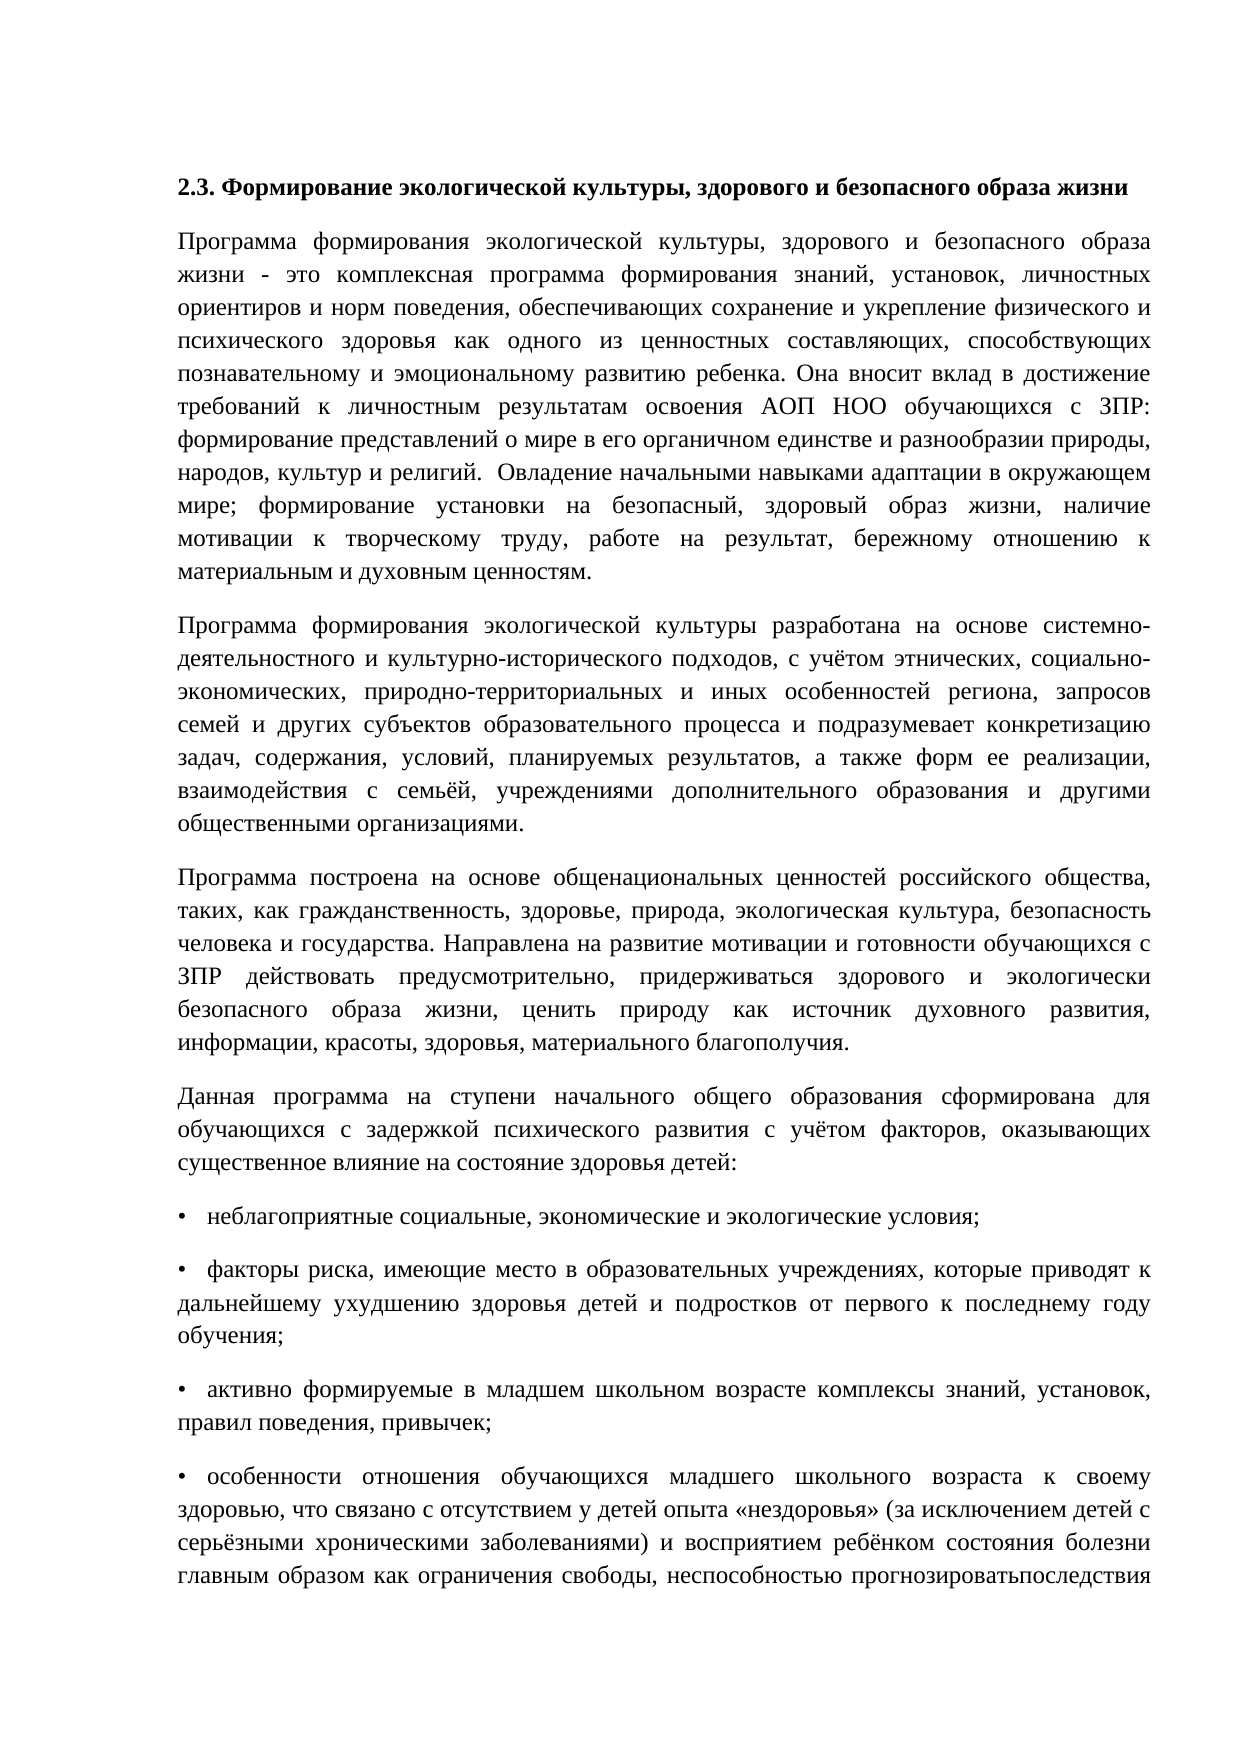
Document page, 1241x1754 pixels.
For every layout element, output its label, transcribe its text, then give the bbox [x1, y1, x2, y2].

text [177, 1461, 1152, 1589]
text • активно формируемые в младшем школьном возрасте комплексы знаний, установок, правил поведения, привычек; [177, 1374, 1152, 1436]
text Программа построена на основе общенациональных ценностей российского общества, таких, как гражданственность, здоровье, природа, экологическая культура, безопасность человека и государства. Направлена на развитие мотивации и готовности обучающихся с ЗПР действовать предусмотрительно, придерживаться здорового и экологически безопасного образа жизни, ценить природу как источник духовного развития, информации, красоты, здоровья, материального благополучия. [177, 862, 1152, 1056]
text Данная программа на ступени начального общего образования сформирована для обучающихся с задержкой психического развития с учётом факторов, оказывающих существенное влияние на состояние здоровья детей: [177, 1081, 1152, 1176]
text Программа формирования экологической культуры, здорового и безопасного образа жизни - это комплексная программа формирования знаний, установок, личностных ориентиров и норм поведения, обеспечивающих сохранение и укрепление физического и психического здоровья как одного из ценностных составляющих, способствующих познавательному и эмоциональному развитию ребенка. Она вносит вклад в достижение требований к личностным результатам освоения АОП НОО обучающихся с ЗПР: формирование представлений о мире в его органичном единстве и разнообразии природы, народов, культур и религий. Овладение начальными навыками адаптации в окружающем мире; формирование установки на безопасный, здоровый образ жизни, наличие мотивации к творческому труду, работе на результат, бережному отношению к материальным и духовным ценностям. [177, 226, 1152, 585]
text 2.3. Формирование экологической культуры, здорового и безопасного образа жизни [177, 172, 1152, 201]
text Программа формирования экологической культуры разработана на основе системно-деятельностного и культурно-исторического подходов, с учётом этнических, социально-экономических, природно-территориальных и иных особенностей региона, запросов семей и других субъектов образовательного процесса и подразумевает конкретизацию задач, содержания, условий, планируемых результатов, а также форм ее реализации, взаимодействия с семьёй, учреждениями дополнительного образования и другими общественными организациями. [177, 610, 1152, 837]
text • факторы риска, имеющие место в образовательных учреждениях, которые приводят к дальнейшему ухудшению здоровья детей и подростков от первого к последнему году обучения; [177, 1254, 1152, 1349]
text • неблагоприятные социальные, экономические и экологические условия; [177, 1201, 1152, 1229]
